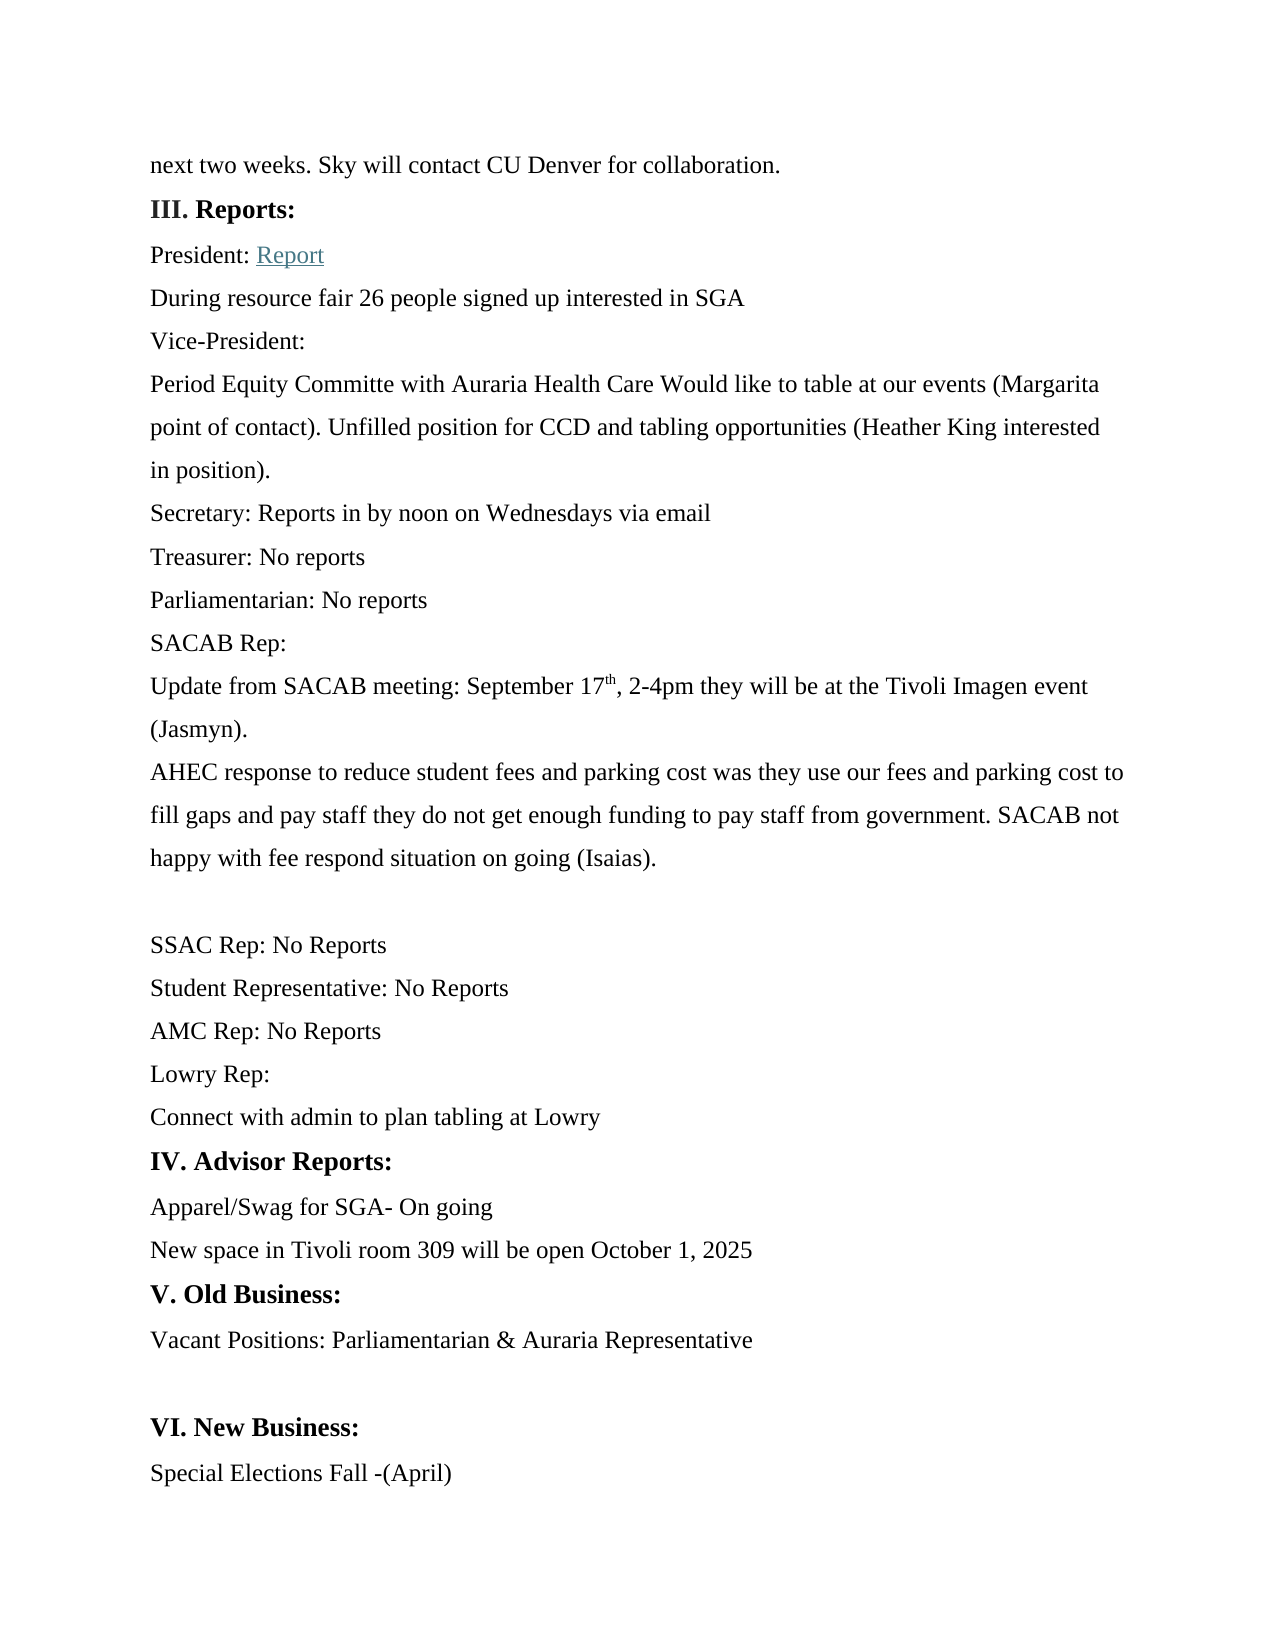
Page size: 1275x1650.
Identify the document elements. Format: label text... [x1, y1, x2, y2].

text SACAB Rep: [150, 628, 1125, 657]
text Vacant Positions: Parliamentarian & Auraria Representative [150, 1325, 1125, 1354]
text Secretary: Reports in by noon on Wednesdays via email [150, 498, 1125, 527]
text Period Equity Committe with Auraria Health Care Would like to table at our events (Margarita point of contact). Unfilled position for CCD and tabling opportunities (Heather King interested in position). [150, 369, 1125, 484]
text New space in Tivoli room 309 will be open October 1, 2025 [150, 1235, 1125, 1264]
text SSAC Rep: No Reports [150, 930, 1125, 958]
text Special Elections Fall -(April) [150, 1458, 1125, 1487]
text Update from SACAB meeting: September 17th, 2-4pm they will be at the Tivoli Imagen event (Jasmyn). [150, 671, 1125, 743]
text During resource fair 26 people signed up interested in SGA [150, 283, 1125, 312]
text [150, 150, 1125, 179]
text IV. Advisor Reports: [150, 1145, 1125, 1177]
text Apparel/Swag for SGA- On going [150, 1192, 1125, 1221]
text VI. New Business: [150, 1411, 1125, 1442]
text Parliamentarian: No reports [150, 585, 1125, 613]
text Treasurer: No reports [150, 542, 1125, 570]
text Vice-President: [150, 326, 1125, 355]
text Student Representative: No Reports [150, 973, 1125, 1002]
text III. Reports: [150, 193, 1125, 224]
text Lowry Rep: [150, 1059, 1125, 1088]
text AHEC response to reduce student fees and parking cost was they use our fees and parking cost to fill gaps and pay staff they do not get enough funding to pay staff from government. SACAB not happy with fee respond situation on going (Isaias). [150, 757, 1125, 872]
text AMC Rep: No Reports [150, 1016, 1125, 1045]
text V. Old Business: [150, 1278, 1125, 1309]
text President: Report [150, 240, 1125, 268]
text Connect with admin to plan tabling at Lowry [150, 1102, 1125, 1131]
